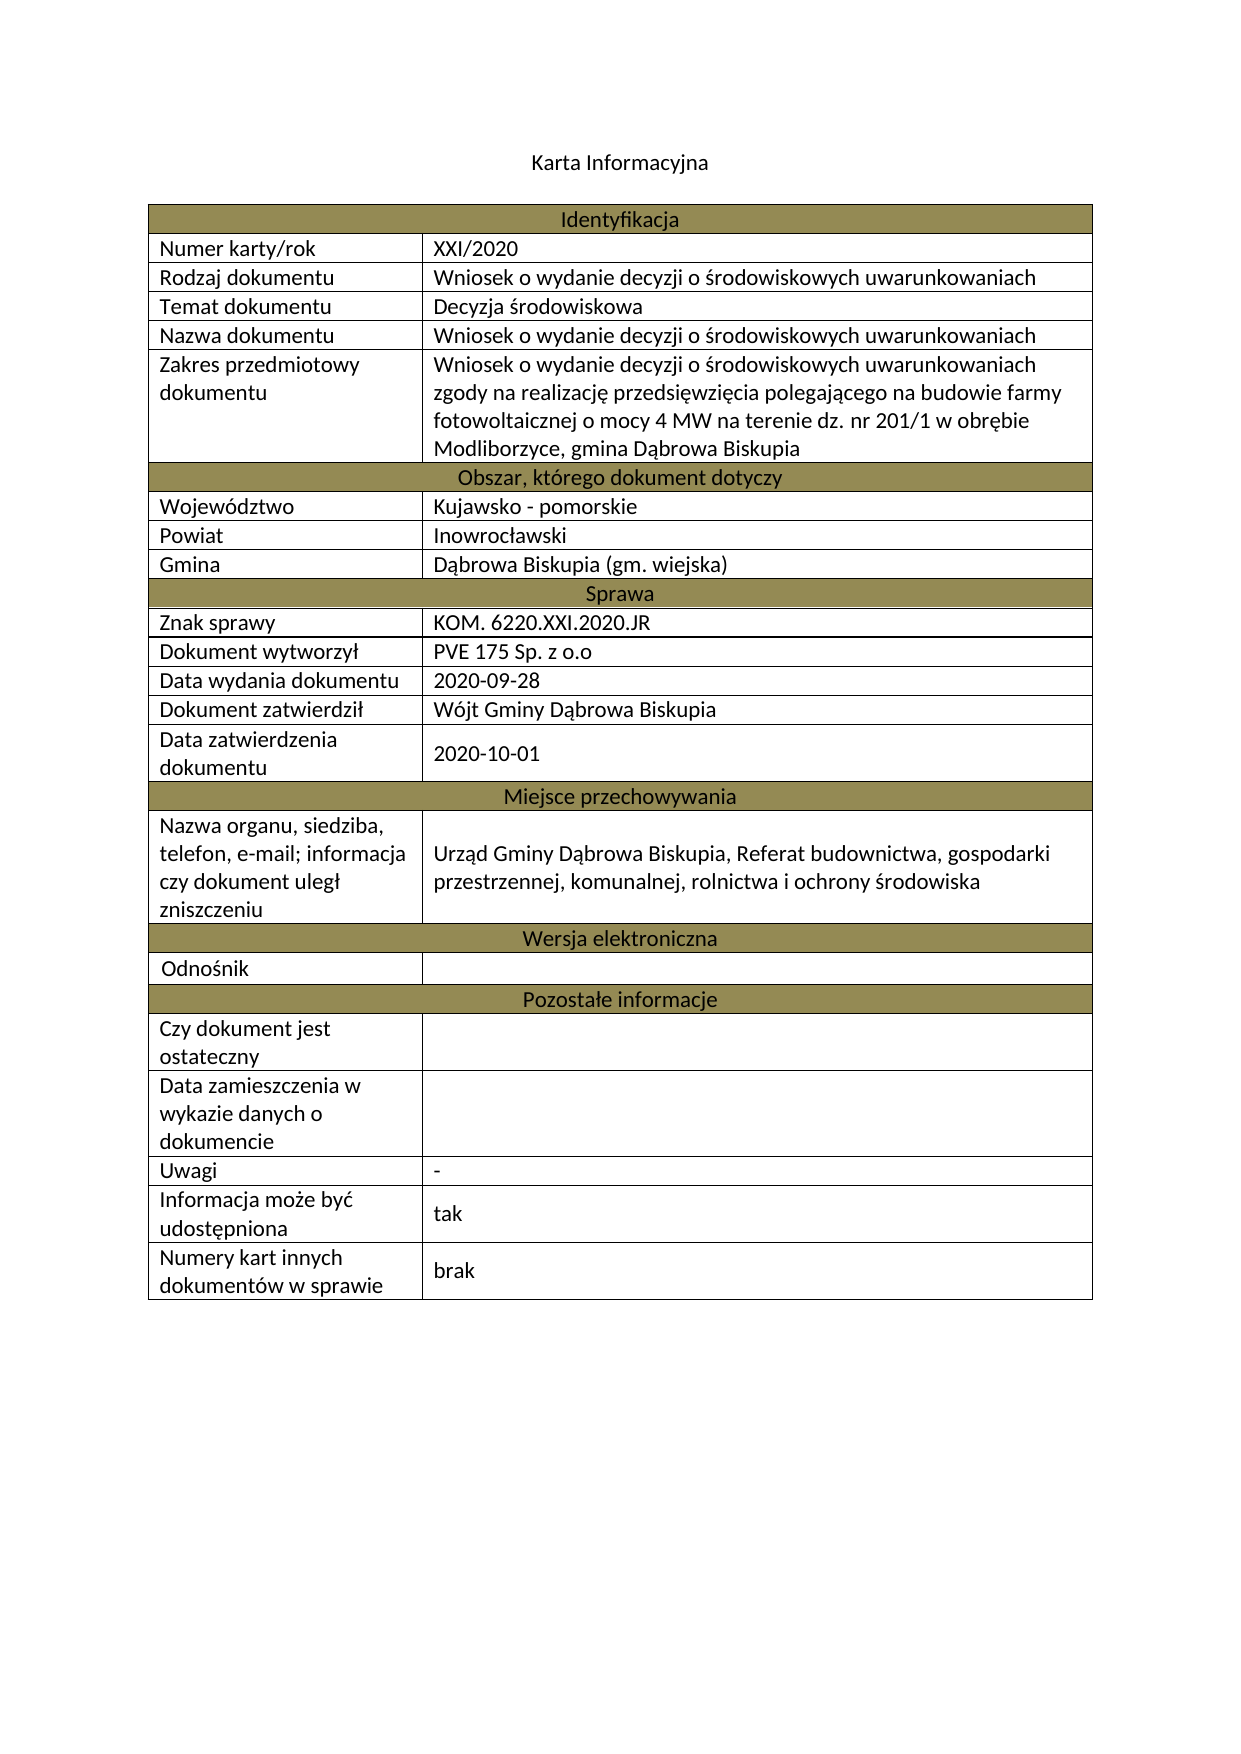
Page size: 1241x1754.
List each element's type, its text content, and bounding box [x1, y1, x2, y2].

table_cell Data zatwierdzenia dokumentu [149, 725, 422, 781]
table_cell Data zamieszczenia w wykazie danych o dokumencie [149, 1071, 422, 1156]
table_cell Obszar, którego dokument dotyczy [149, 463, 1092, 491]
table_cell Zakres przedmiotowy dokumentu [149, 350, 422, 462]
table_cell Numery kart innych dokumentów w sprawie [149, 1243, 422, 1299]
table_cell Kujawsko - pomorskie [423, 492, 1092, 520]
table_cell [149, 953, 422, 984]
table_cell Sprawa [149, 579, 1092, 607]
table_cell PVE 175 Sp. z o.o [423, 638, 1092, 666]
table_cell Nazwa organu, siedziba, telefon, e-mail; informacja czy dokument uległ zniszczeniu [149, 811, 422, 923]
table_cell Wniosek o wydanie decyzji o środowiskowych uwarunkowaniach [423, 321, 1092, 349]
table_cell KOM. 6220.XXI.2020.JR [423, 609, 1092, 636]
table_cell Informacja może być udostępniona [149, 1186, 422, 1242]
table_cell Powiat [149, 521, 422, 549]
table_cell [423, 1014, 1092, 1070]
text Karta Informacyjna [148, 148, 1093, 176]
table_cell Wniosek o wydanie decyzji o środowiskowych uwarunkowaniach [423, 263, 1092, 291]
table_cell XXI/2020 [423, 234, 1092, 262]
table_cell Decyzja środowiskowa [423, 292, 1092, 320]
table_header Identyfikacja [149, 205, 1092, 233]
table_cell Wójt Gminy Dąbrowa Biskupia [423, 696, 1092, 724]
table_cell tak [423, 1186, 1092, 1242]
table_cell 2020-10-01 [423, 725, 1092, 781]
table_cell brak [423, 1243, 1092, 1299]
table_cell Dąbrowa Biskupia (gm. wiejska) [423, 550, 1092, 578]
table_cell Inowrocławski [423, 521, 1092, 549]
table_cell - [423, 1157, 1092, 1184]
table_cell Uwagi [149, 1157, 422, 1184]
table_cell Dokument zatwierdził [149, 696, 422, 724]
table_cell Rodzaj dokumentu [149, 263, 422, 291]
table_cell [423, 1071, 1092, 1156]
table_cell Czy dokument jest ostateczny [149, 1014, 422, 1070]
table_cell 2020-09-28 [423, 667, 1092, 694]
table_cell Numer karty/rok [149, 234, 422, 262]
table_cell Wersja elektroniczna [149, 924, 1092, 952]
table_cell Wniosek o wydanie decyzji o środowiskowych uwarunkowaniach zgody na realizację przedsięwzięcia polegającego na budowie farmy fotowoltaicznej o mocy 4 MW na terenie dz. nr 201/1 w obrębie Modliborzyce, gmina Dąbrowa Biskupia [423, 350, 1092, 462]
table_cell Pozostałe informacje [149, 985, 1092, 1013]
table_cell Województwo [149, 492, 422, 520]
table_cell Urząd Gminy Dąbrowa Biskupia, Referat budownictwa, gospodarki przestrzennej, komunalnej, rolnictwa i ochrony środowiska [423, 811, 1092, 923]
table_cell Dokument wytworzył [149, 638, 422, 666]
table_cell Gmina [149, 550, 422, 578]
table_cell Data wydania dokumentu [149, 667, 422, 694]
table_cell Znak sprawy [149, 609, 422, 636]
table_cell Temat dokumentu [149, 292, 422, 320]
table_cell Miejsce przechowywania [149, 782, 1092, 810]
table_cell Nazwa dokumentu [149, 321, 422, 349]
table_cell [423, 953, 1092, 984]
